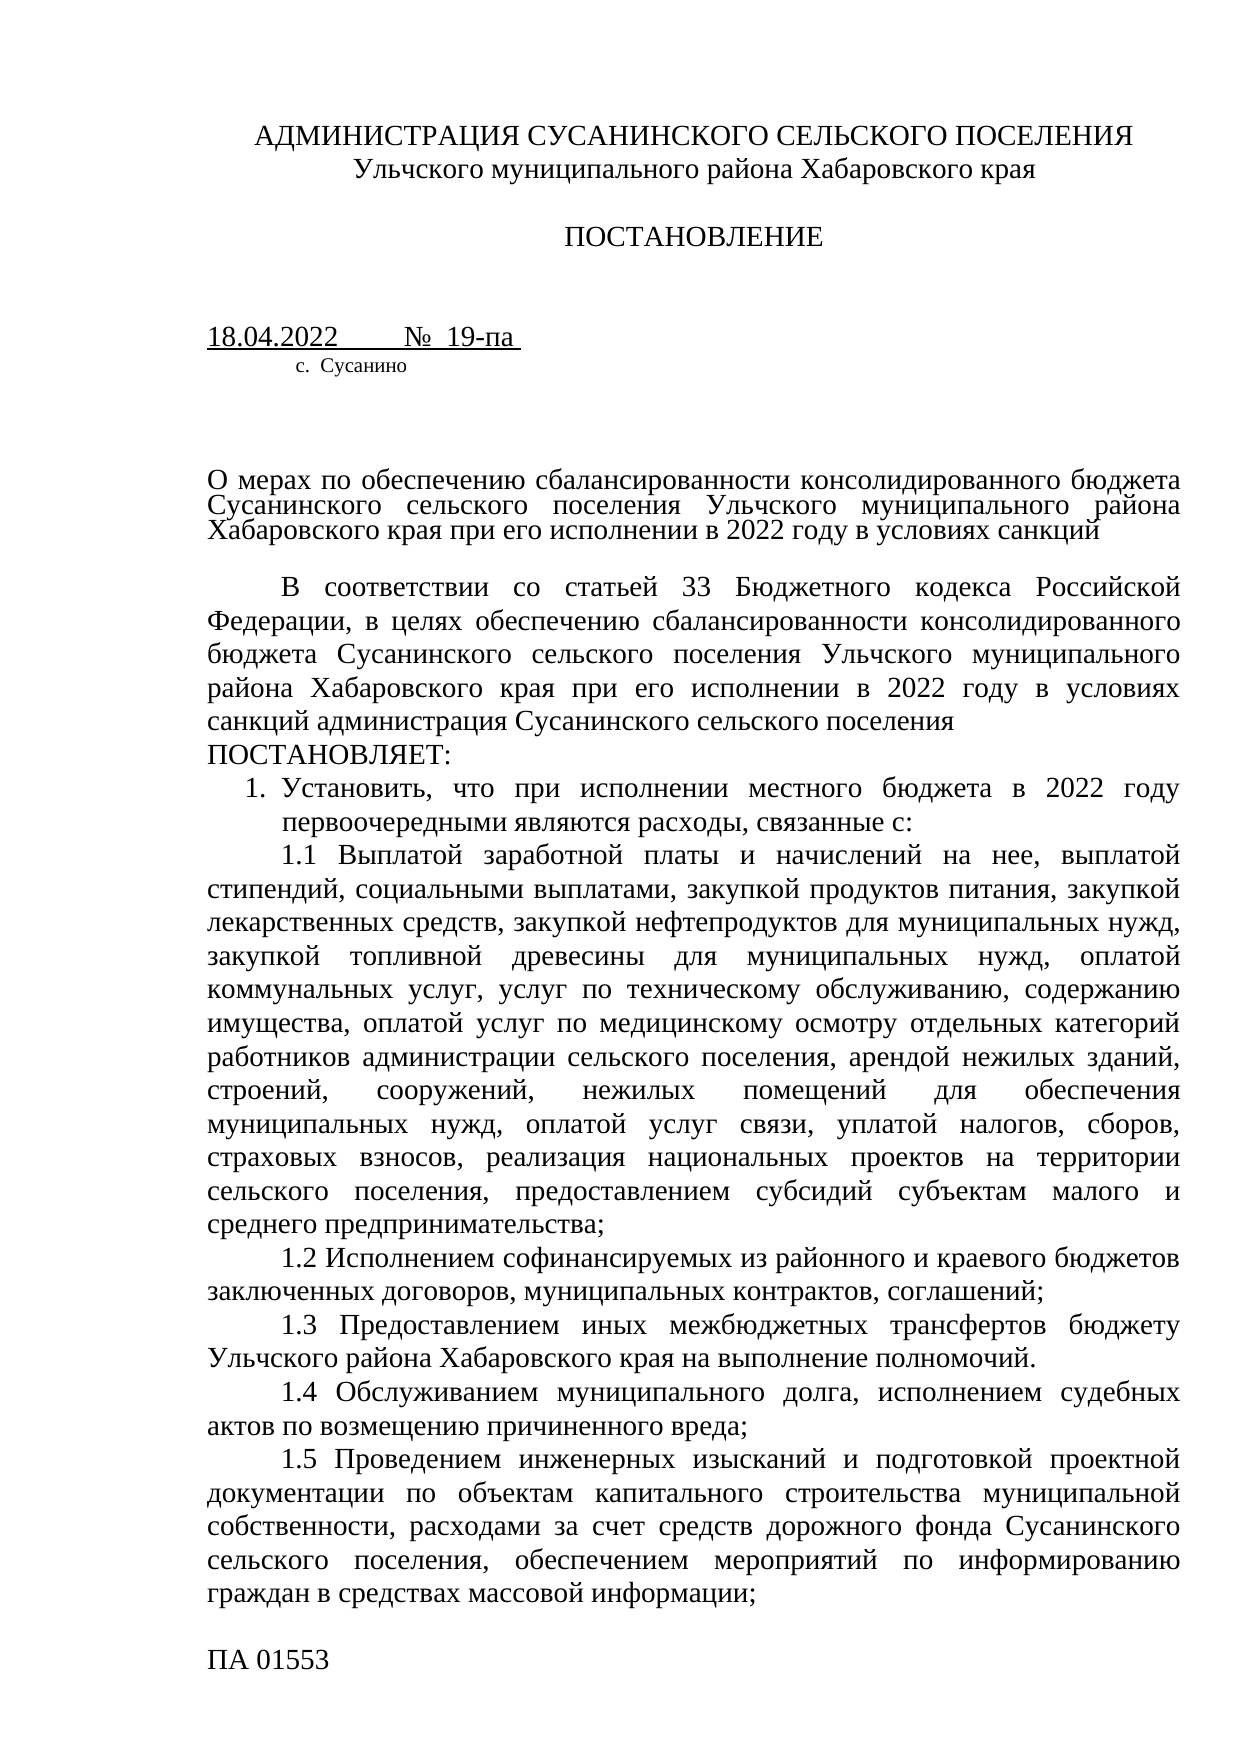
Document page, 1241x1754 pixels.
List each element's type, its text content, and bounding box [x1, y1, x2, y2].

text Ульчского муниципального района Хабаровского края [207, 152, 1181, 185]
text ПА 01553 [207, 1642, 1181, 1676]
text АДМИНИСТРАЦИЯ СУСАНИНСКОГО СЕЛЬСКОГО ПОСЕЛЕНИЯ [207, 118, 1181, 152]
text ПОСТАНОВЛЕНИЕ [207, 219, 1181, 252]
list Установить, что при исполнении местного бюджета в 2022 году первоочередными являются расходы, связанные с: [244, 770, 1181, 837]
text 1.3 Предоставлением иных межбюджетных трансфертов бюджету Ульчского района Хабаровского края на выполнение полномочий. [207, 1307, 1181, 1374]
text 1.4 Обслуживанием муниципального долга, исполнением судебных актов по возмещению причиненного вреда; [207, 1374, 1181, 1441]
text 1.1 Выплатой заработной платы и начислений на нее, выплатой стипендий, социальными выплатами, закупкой продуктов питания, закупкой лекарственных средств, закупкой нефтепродуктов для муниципальных нужд, закупкой топливной древесины для муниципальных нужд, оплатой коммунальных услуг, услуг по техническому обслуживанию, содержанию имущества, оплатой услуг по медицинскому осмотру отдельных категорий работников администрации сельского поселения, арендой нежилых зданий, строений, сооружений, нежилых помещений для обеспечения муниципальных нужд, оплатой услуг связи, уплатой налогов, сборов, страховых взносов, реализация национальных проектов на территории сельского поселения, предоставлением субсидий субъектам малого и среднего предпринимательства; [207, 837, 1181, 1240]
text В соответствии со статьей 33 Бюджетного кодекса Российской Федерации, в целях обеспечению сбалансированности консолидированного бюджета Сусанинского сельского поселения Ульчского муниципального района Хабаровского края при его исполнении в 2022 году в условиях санкций администрация Сусанинского сельского поселения [207, 569, 1181, 737]
text О мерах по обеспечению сбалансированности консолидированного бюджета Сусанинского сельского поселения Ульчского муниципального района Хабаровского края при его исполнении в 2022 году в условиях санкций [207, 469, 1181, 544]
text с. Сусанино [207, 353, 1181, 377]
text 1.5 Проведением инженерных изысканий и подготовкой проектной документации по объектам капитального строительства муниципальной собственности, расходами за счет средств дорожного фонда Сусанинского сельского поселения, обеспечением мероприятий по информированию граждан в средствах массовой информации; [207, 1441, 1181, 1609]
text 18.04.2022 № 19-па [207, 319, 1181, 353]
text ПОСТАНОВЛЯЕТ: [207, 737, 1181, 770]
text 1.2 Исполнением софинансируемых из районного и краевого бюджетов заключенных договоров, муниципальных контрактов, соглашений; [207, 1240, 1181, 1307]
